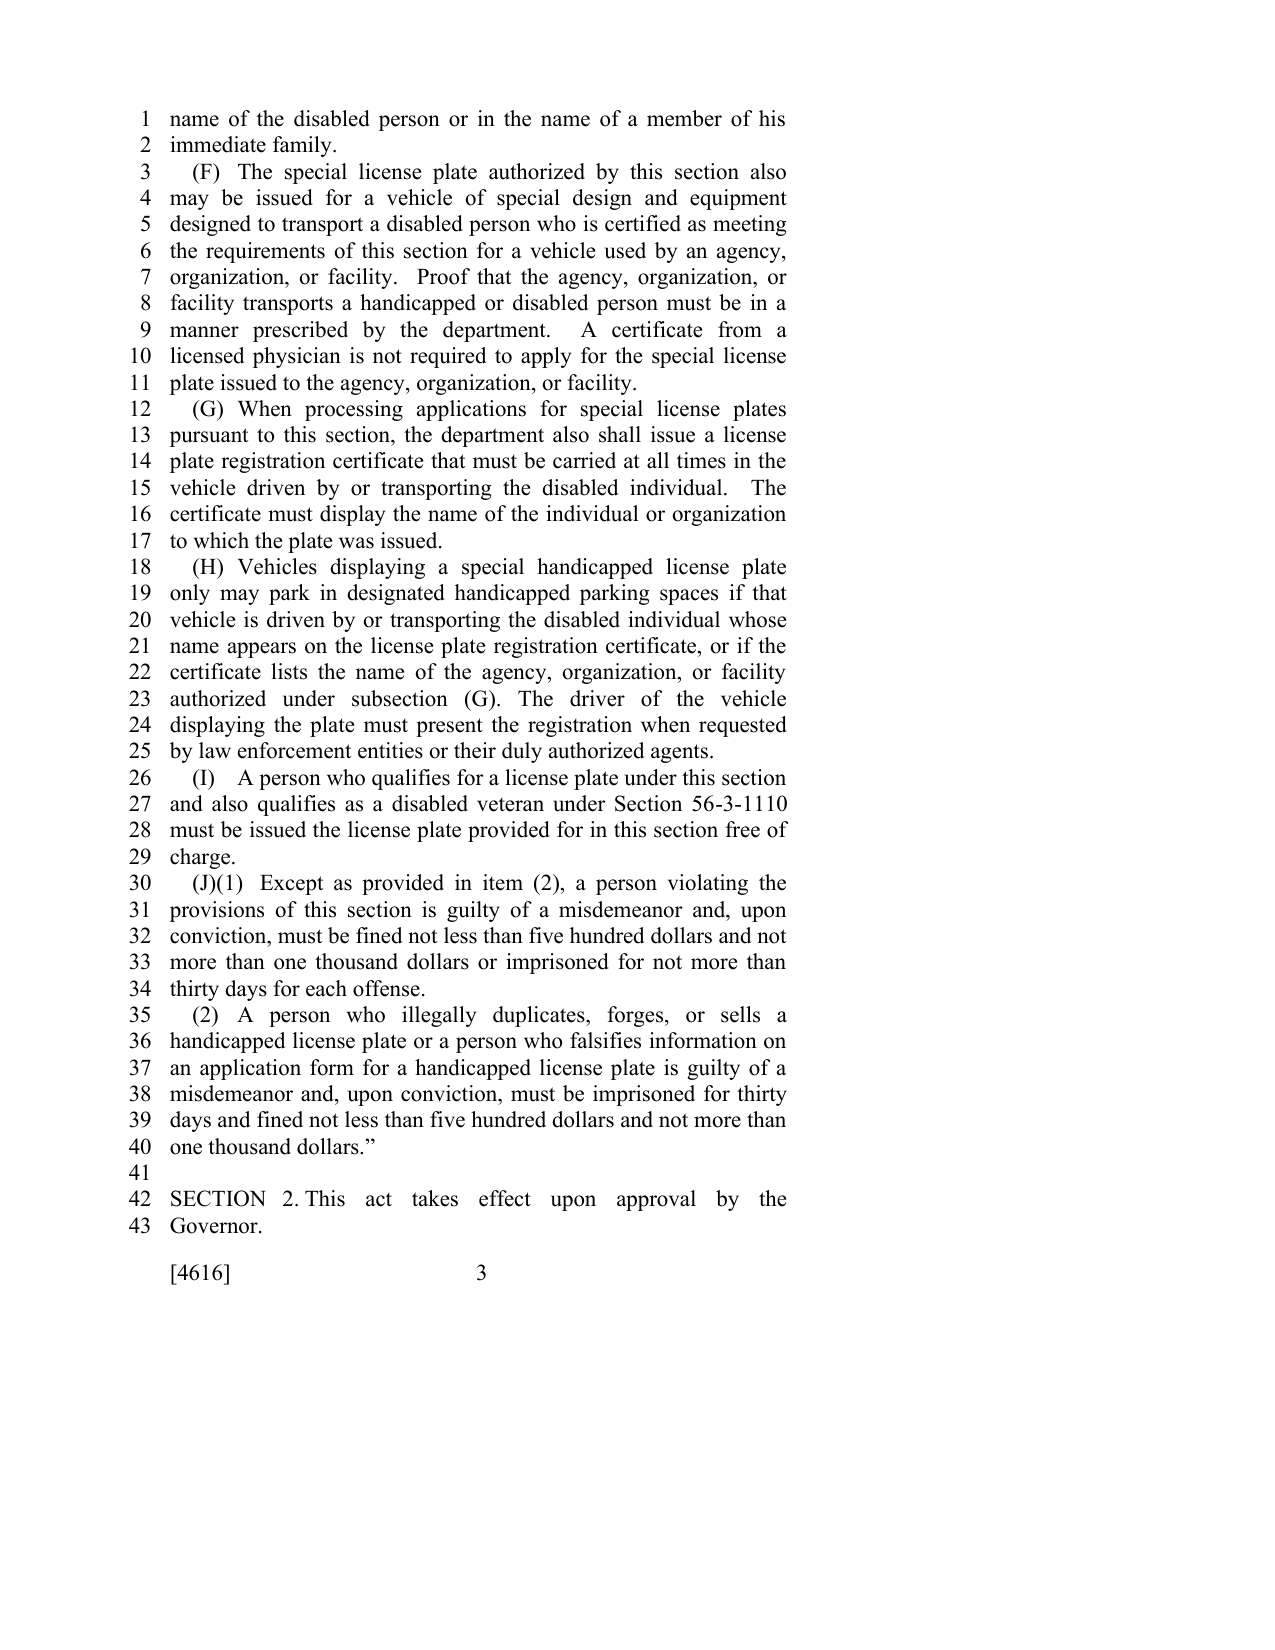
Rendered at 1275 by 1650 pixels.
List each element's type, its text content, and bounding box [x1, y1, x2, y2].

text (F) The special license plate authorized by this section also may be issued for a vehicle of special design and equipment designed to transport a disabled person who is certified as meeting the requirements of this section for a vehicle used by an agency, organization, or facility. Proof that the agency, organization, or facility transports a handicapped or disabled person must be in a manner prescribed by the department. A certificate from a licensed physician is not required to apply for the special license plate issued to the agency, organization, or facility. [169, 158, 787, 395]
text (G) When processing applications for special license plates pursuant to this section, the department also shall issue a license plate registration certificate that must be carried at all times in the vehicle driven by or transporting the disabled individual. The certificate must display the name of the individual or organization to which the plate was issued. [169, 395, 787, 553]
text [169, 105, 787, 158]
text (J)(1) Except as provided in item (2), a person violating the provisions of this section is guilty of a misdemeanor and, upon conviction, must be fined not less than five hundred dollars and not more than one thousand dollars or imprisoned for not more than thirty days for each offense. [169, 869, 787, 1001]
text (I) A person who qualifies for a license plate under this section and also qualifies as a disabled veteran under Section 56-3-1110 must be issued the license plate provided for in this section free of charge. [169, 764, 787, 869]
text (2) A person who illegally duplicates, forges, or sells a handicapped license plate or a person who falsifies information on an application form for a handicapped license plate is guilty of a misdemeanor and, upon conviction, must be imprisoned for thirty days and fined not less than five hundred dollars and not more than one thousand dollars.” [169, 1001, 787, 1159]
text (H) Vehicles displaying a special handicapped license plate only may park in designated handicapped parking spaces if that vehicle is driven by or transporting the disabled individual whose name appears on the license plate registration certificate, or if the certificate lists the name of the agency, organization, or facility authorized under subsection (G). The driver of the vehicle displaying the plate must present the registration when requested by law enforcement entities or their duly authorized agents. [169, 553, 787, 764]
text SECTION 2. This act takes effect upon approval by the Governor. [169, 1186, 787, 1238]
